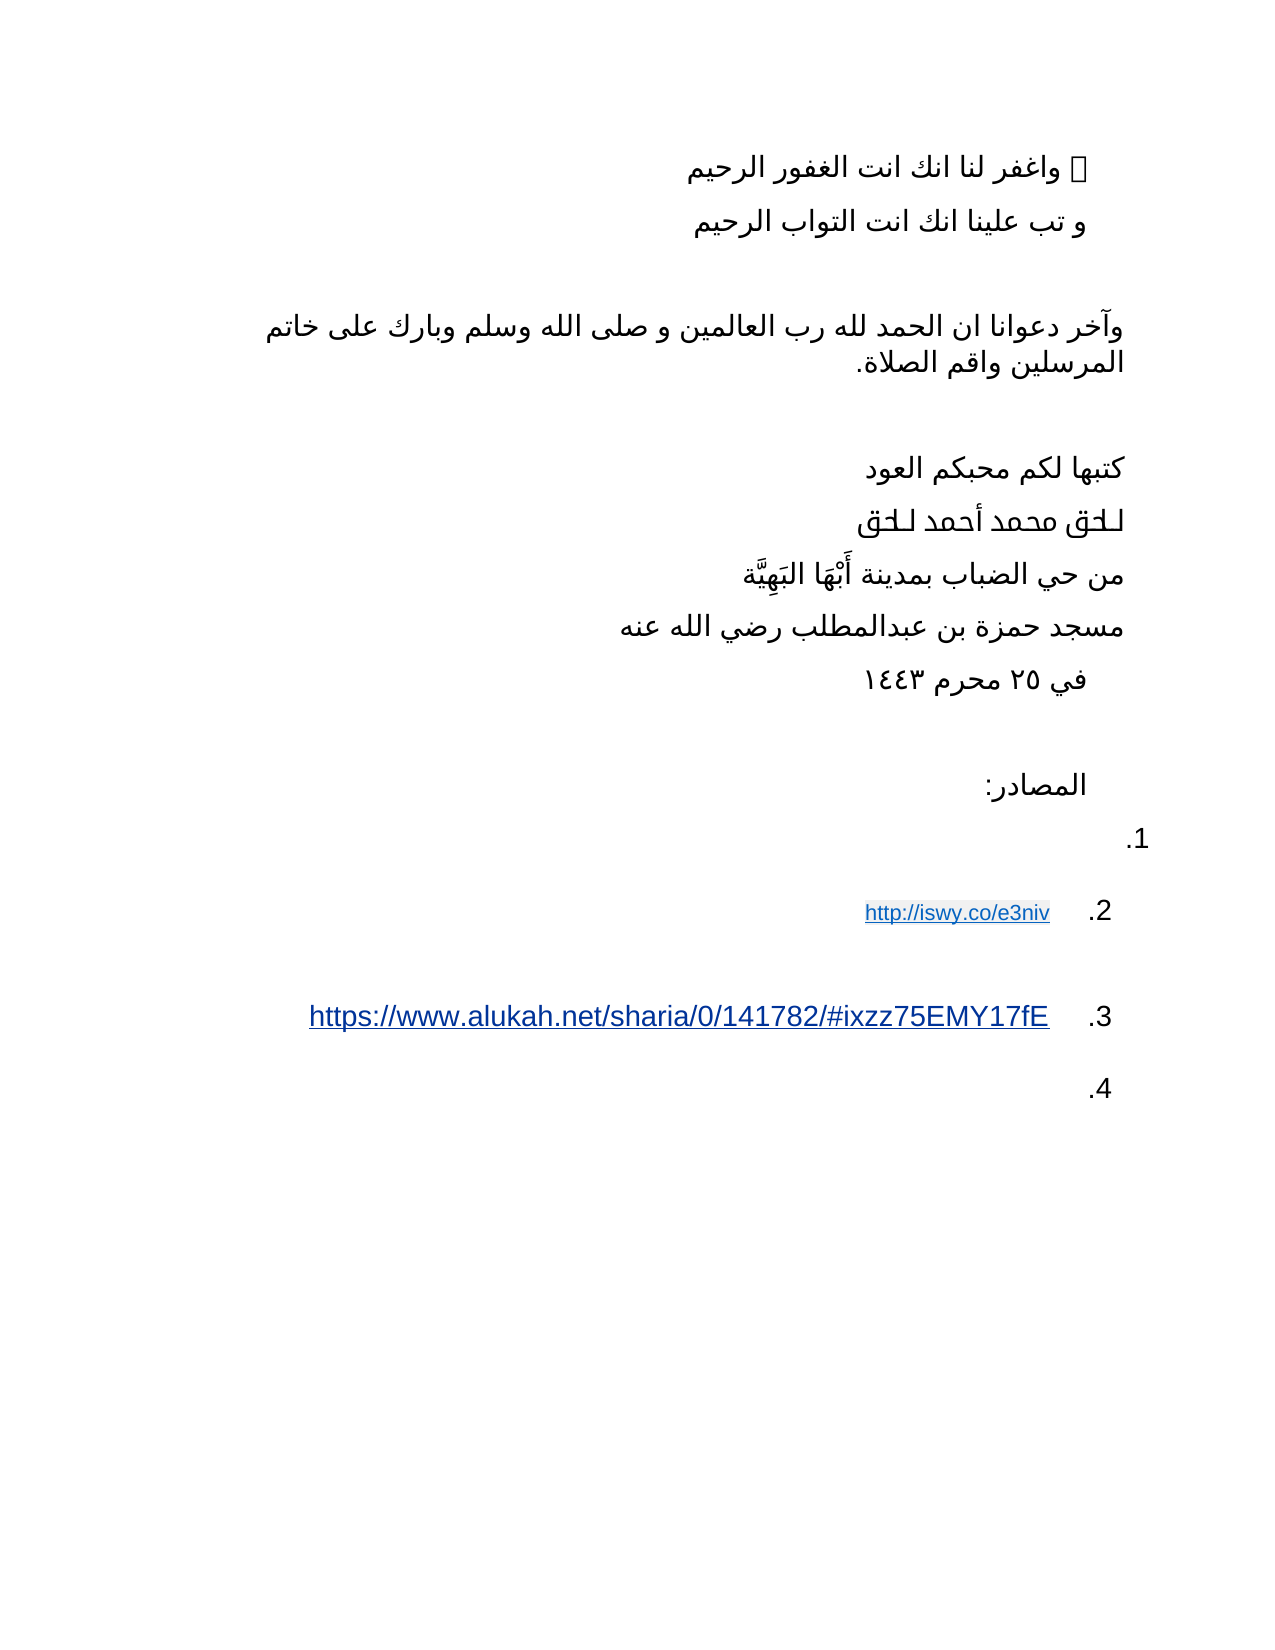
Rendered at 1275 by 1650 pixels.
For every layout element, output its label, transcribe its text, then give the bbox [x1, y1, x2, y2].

text في ٢٥ محرم ١٤٤٣ [150, 662, 1087, 696]
list http://iswy.co/e3niv [150, 893, 1087, 927]
text من حي الضباب بمدينة أَبْهَا البَهِيَّة [150, 557, 1125, 590]
text كتبها لكم محبكم العود [150, 451, 1125, 484]
text لاحق محمد أحمد لاحق [150, 504, 1125, 537]
text مسجد حمزة بن عبدالمطلب رضي الله عنه [150, 609, 1125, 643]
text وآخر دعوانا ان الحمد لله رب العالمين و صلى الله وسلم وبارك على خاتم المرسلين واقم الصلاة. [150, 309, 1125, 379]
text و تب علينا انك انت التواب الرحيم [150, 204, 1087, 237]
text واغفر لنا انك انت الغفور الرحيم [150, 150, 1087, 184]
text المصادر: [150, 768, 1087, 801]
